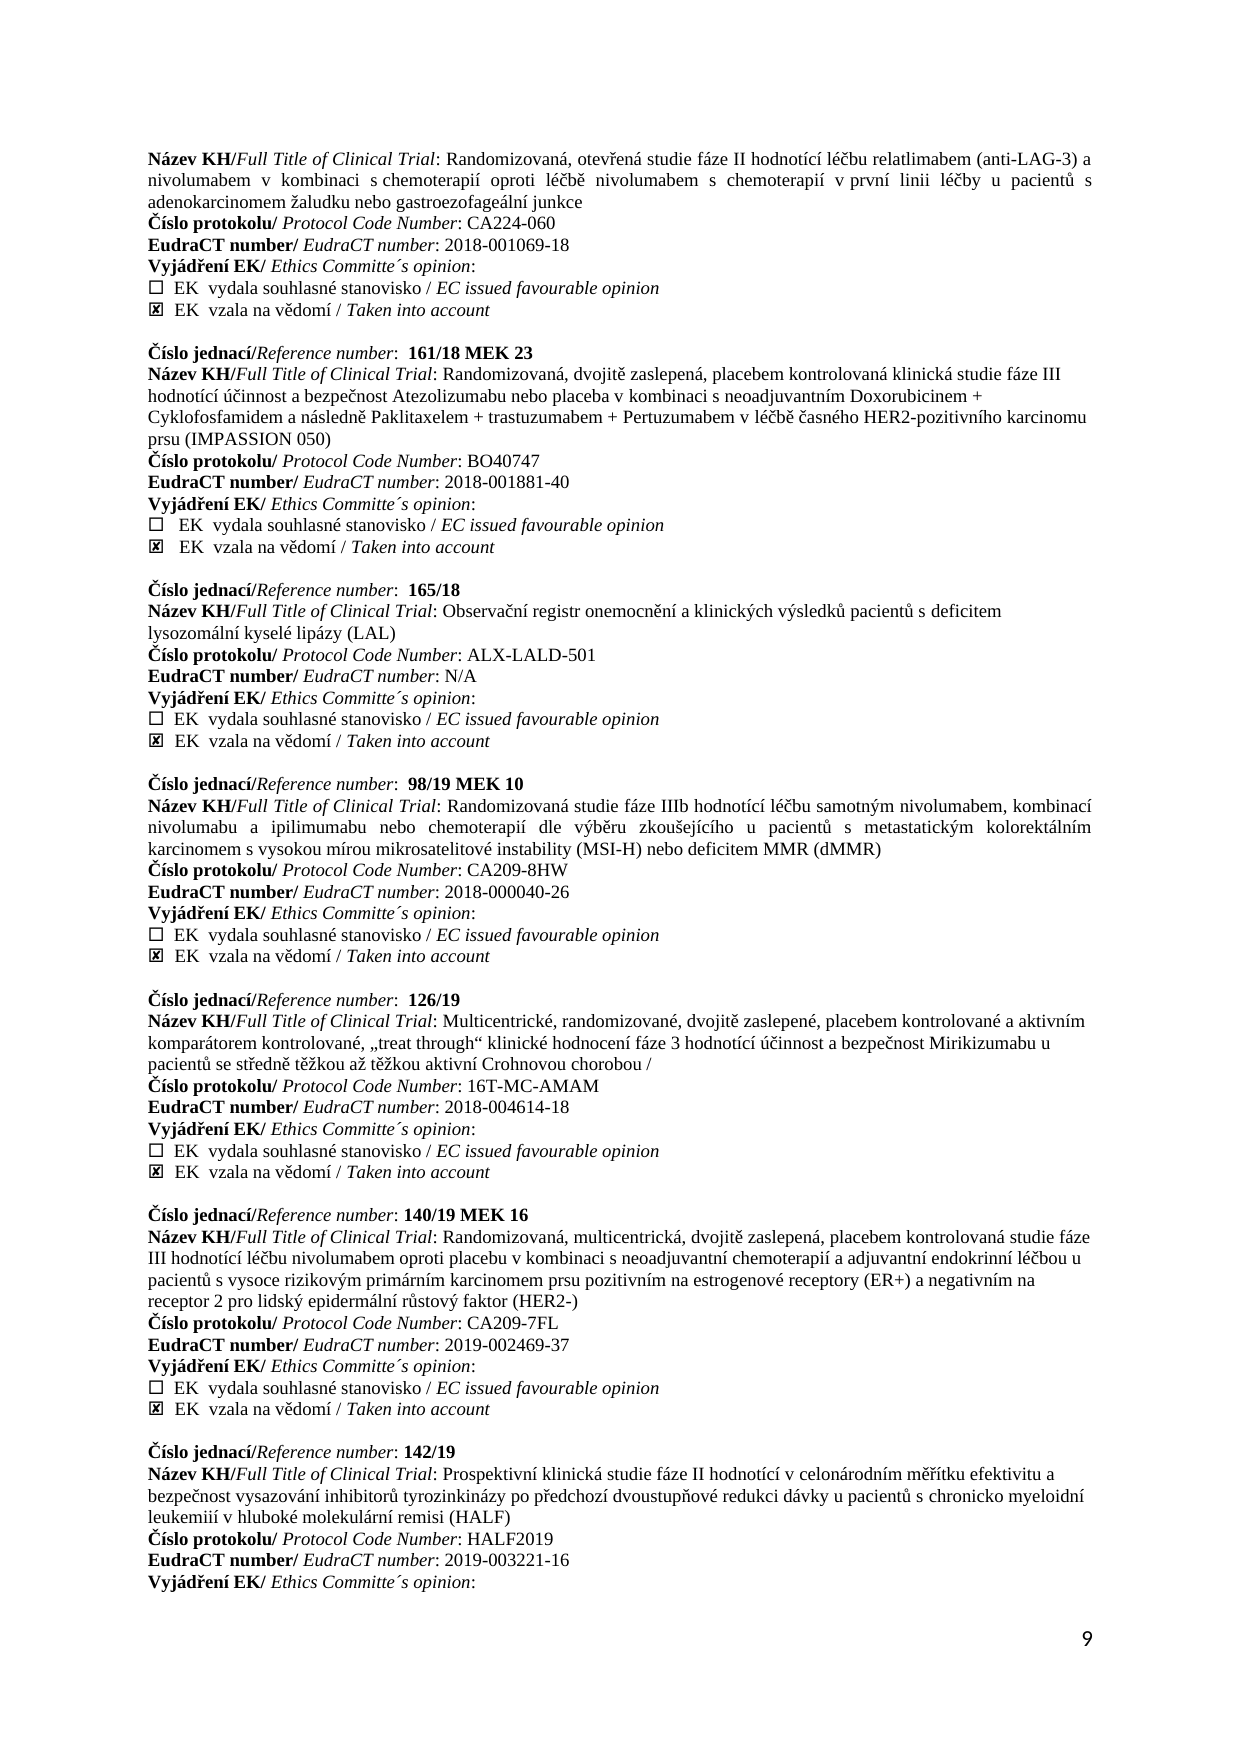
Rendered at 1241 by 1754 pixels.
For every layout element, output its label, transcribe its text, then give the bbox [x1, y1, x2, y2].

text EudraCT number/ EudraCT number: 2018-001069-18 [148, 234, 1093, 255]
text EK vydala souhlasné stanovisko / EC issued favourable opinion [148, 1377, 1093, 1398]
text Vyjádření EK/ Ethics Committe´s opinion: [148, 1118, 1093, 1139]
text EudraCT number/ EudraCT number: 2019-003221-16 [148, 1549, 1093, 1571]
text Číslo jednací/Reference number: 126/19 [148, 988, 1093, 1010]
text EK vydala souhlasné stanovisko / EC issued favourable opinion [148, 277, 1093, 298]
text EudraCT number/ EudraCT number: N/A [148, 665, 1093, 687]
text EudraCT number/ EudraCT number: 2018-001881-40 [148, 471, 1093, 493]
text EK vydala souhlasné stanovisko / EC issued favourable opinion [148, 1139, 1093, 1161]
text Číslo protokolu/ Protocol Code Number: CA209-8HW [148, 859, 1093, 881]
text EK vzala na vědomí / Taken into account [148, 536, 1093, 557]
text Vyjádření EK/ Ethics Committe´s opinion: [148, 1355, 1093, 1377]
text EK vzala na vědomí / Taken into account [148, 1398, 1093, 1420]
text Číslo protokolu/ Protocol Code Number: ALX-LALD-501 [148, 643, 1093, 665]
text Číslo jednací/Reference number: 165/18 [148, 579, 1093, 600]
text EK vzala na vědomí / Taken into account [148, 298, 1093, 320]
text EK vzala na vědomí / Taken into account [148, 730, 1093, 751]
text EK vzala na vědomí / Taken into account [148, 1161, 1093, 1183]
text Číslo protokolu/ Protocol Code Number: CA224-060 [148, 212, 1093, 234]
text Číslo jednací/Reference number: 142/19 [148, 1441, 1093, 1463]
text EudraCT number/ EudraCT number: 2018-000040-26 [148, 881, 1093, 902]
text Číslo jednací/Reference number: 161/18 MEK 23 [148, 342, 1093, 363]
text Číslo protokolu/ Protocol Code Number: BO40747 [148, 449, 1093, 471]
text Název KH/Full Title of Clinical Trial: Multicentrické, randomizované, dvojitě zaslepené, placebem kontrolované a aktivním komparátorem kontrolované, „treat through“ klinické hodnocení fáze 3 hodnotící účinnost a bezpečnost Mirikizumabu u pacientů se středně těžkou až těžkou aktivní Crohnovou chorobou / [148, 1010, 1093, 1075]
text EK vydala souhlasné stanovisko / EC issued favourable opinion [148, 924, 1093, 945]
text Název KH/Full Title of Clinical Trial: Randomizovaná, dvojitě zaslepená, placebem kontrolovaná klinická studie fáze III hodnotící účinnost a bezpečnost Atezolizumabu nebo placeba v kombinaci s neoadjuvantním Doxorubicinem + Cyklofosfamidem a následně Paklitaxelem + trastuzumabem + Pertuzumabem v léčbě časného HER2-pozitivního karcinomu prsu (IMPASSION 050) [148, 363, 1093, 449]
text Název KH/Full Title of Clinical Trial: Observační registr onemocnění a klinických výsledků pacientů s deficitem lysozomální kyselé lipázy (LAL) [148, 600, 1093, 643]
text Název KH/Full Title of Clinical Trial: Prospektivní klinická studie fáze II hodnotící v celonárodním měřítku efektivitu a bezpečnost vysazování inhibitorů tyrozinkinázy po předchozí dvoustupňové redukci dávky u pacientů s chronicko myeloidní leukemiií v hluboké molekulární remisi (HALF) [148, 1463, 1093, 1528]
text Vyjádření EK/ Ethics Committe´s opinion: [148, 255, 1093, 277]
text Vyjádření EK/ Ethics Committe´s opinion: [148, 902, 1093, 924]
text Název KH/Full Title of Clinical Trial: Randomizovaná, multicentrická, dvojitě zaslepená, placebem kontrolovaná studie fáze III hodnotící léčbu nivolumabem oproti placebu v kombinaci s neoadjuvantní chemoterapií a adjuvantní endokrinní léčbou u pacientů s vysoce rizikovým primárním karcinomem prsu pozitivním na estrogenové receptory (ER+) a negativním na receptor 2 pro lidský epidermální růstový faktor (HER2-) [148, 1226, 1093, 1312]
text Vyjádření EK/ Ethics Committe´s opinion: [148, 1571, 1093, 1592]
text Číslo jednací/Reference number: 140/19 MEK 16 [148, 1204, 1093, 1226]
text EudraCT number/ EudraCT number: 2019-002469-37 [148, 1333, 1093, 1355]
text EK vydala souhlasné stanovisko / EC issued favourable opinion [148, 514, 1093, 536]
text EK vzala na vědomí / Taken into account [148, 945, 1093, 967]
text EudraCT number/ EudraCT number: 2018-004614-18 [148, 1096, 1093, 1118]
text EK vydala souhlasné stanovisko / EC issued favourable opinion [148, 708, 1093, 730]
text Číslo jednací/Reference number: 98/19 MEK 10 [148, 773, 1093, 794]
text Číslo protokolu/ Protocol Code Number: CA209-7FL [148, 1312, 1093, 1333]
text Číslo protokolu/ Protocol Code Number: 16T-MC-AMAM [148, 1075, 1093, 1096]
text Název KH/Full Title of Clinical Trial: Randomizovaná, otevřená studie fáze II hodnotící léčbu relatlimabem (anti-LAG-3) a nivolumabem v kombinaci s chemoterapií oproti léčbě nivolumabem s chemoterapií v první linii léčby u pacientů s adenokarcinomem žaludku nebo gastroezofageální junkce [148, 148, 1093, 212]
text Vyjádření EK/ Ethics Committe´s opinion: [148, 493, 1093, 514]
text Číslo protokolu/ Protocol Code Number: HALF2019 [148, 1528, 1093, 1549]
text Vyjádření EK/ Ethics Committe´s opinion: [148, 687, 1093, 708]
text Název KH/Full Title of Clinical Trial: Randomizovaná studie fáze IIIb hodnotící léčbu samotným nivolumabem, kombinací nivolumabu a ipilimumabu nebo chemoterapií dle výběru zkoušejícího u pacientů s metastatickým kolorektálním karcinomem s vysokou mírou mikrosatelitové instability (MSI-H) nebo deficitem MMR (dMMR) [148, 794, 1093, 859]
